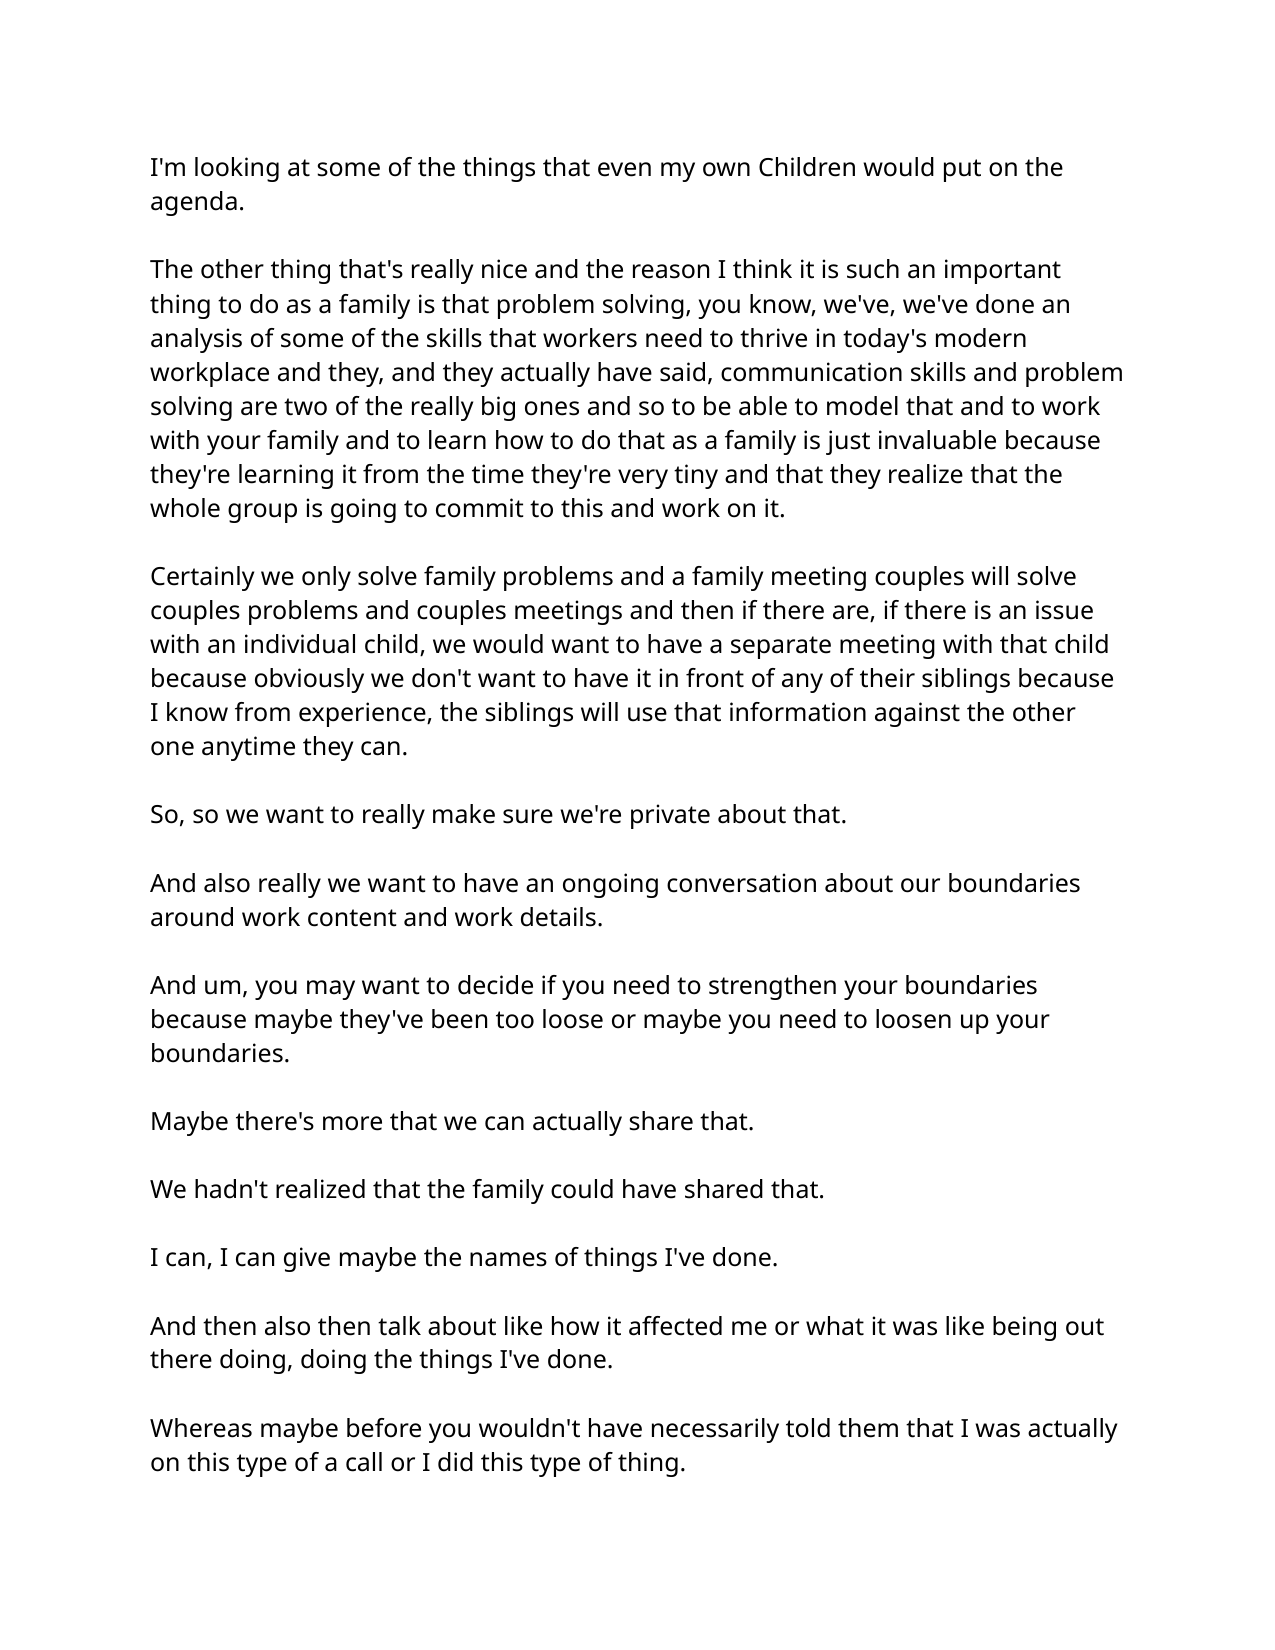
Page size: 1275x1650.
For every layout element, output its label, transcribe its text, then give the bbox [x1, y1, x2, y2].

text I can, I can give maybe the names of things I've done. [150, 1240, 1125, 1274]
text We hadn't realized that the family could have shared that. [150, 1172, 1125, 1206]
text And um, you may want to decide if you need to strengthen your boundaries because maybe they've been too loose or maybe you need to loosen up your boundaries. [150, 967, 1125, 1070]
text So, so we want to really make sure we're private about that. [150, 797, 1125, 831]
text Maybe there's more that we can actually share that. [150, 1104, 1125, 1138]
text The other thing that's really nice and the reason I think it is such an important thing to do as a family is that problem solving, you know, we've, we've done an analysis of some of the skills that workers need to thrive in today's modern workplace and they, and they actually have said, communication skills and problem solving are two of the really big ones and so to be able to model that and to work with your family and to learn how to do that as a family is just invaluable because they're learning it from the time they're very tiny and that they realize that the whole group is going to commit to this and work on it. [150, 252, 1125, 525]
text And also really we want to have an ongoing conversation about our boundaries around work content and work details. [150, 865, 1125, 933]
text Certainly we only solve family problems and a family meeting couples will solve couples problems and couples meetings and then if there are, if there is an issue with an individual child, we would want to have a separate meeting with that child because obviously we don't want to have it in front of any of their siblings because I know from experience, the siblings will use that information against the other one anytime they can. [150, 559, 1125, 763]
text And then also then talk about like how it affected me or what it was like being out there doing, doing the things I've done. [150, 1308, 1125, 1376]
text Whereas maybe before you wouldn't have necessarily told them that I was actually on this type of a call or I did this type of thing. [150, 1410, 1125, 1478]
text I'm looking at some of the things that even my own Children would put on the agenda. [150, 150, 1125, 218]
